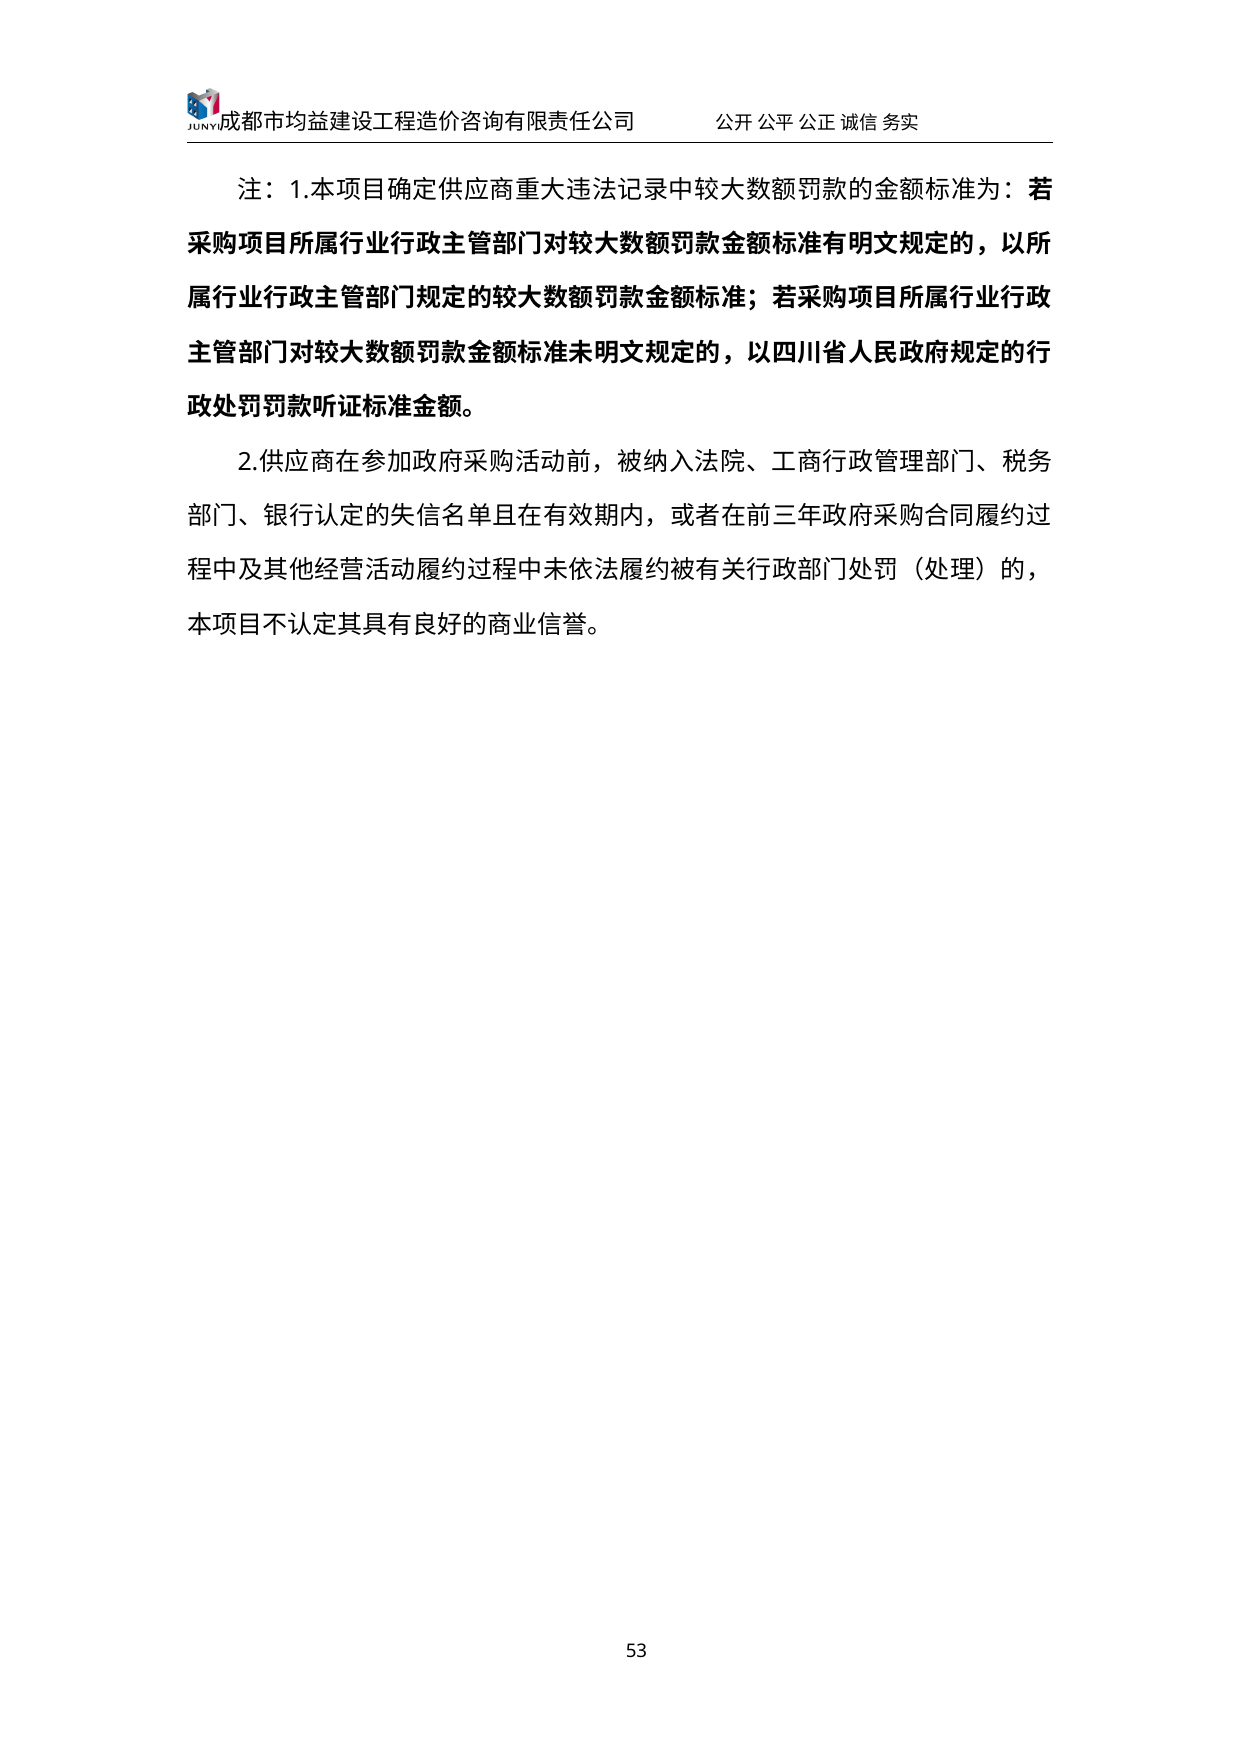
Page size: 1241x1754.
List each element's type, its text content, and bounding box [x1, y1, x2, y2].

text 2.供应商在参加政府采购活动前，被纳入法院、工商行政管理部门、税务部门、银行认定的失信名单且在有效期内，或者在前三年政府采购合同履约过程中及其他经营活动履约过程中未依法履约被有关行政部门处罚（处理）的，本项目不认定其具有良好的商业信誉。 [187, 441, 1053, 640]
text 注：1.本项目确定供应商重大违法记录中较大数额罚款的金额标准为：若采购项目所属行业行政主管部门对较大数额罚款金额标准有明文规定的，以所属行业行政主管部门规定的较大数额罚款金额标准；若采购项目所属行业行政主管部门对较大数额罚款金额标准未明文规定的，以四川省人民政府规定的行政处罚罚款听证标准金额。 [187, 169, 1053, 423]
picture [187, 88, 220, 130]
